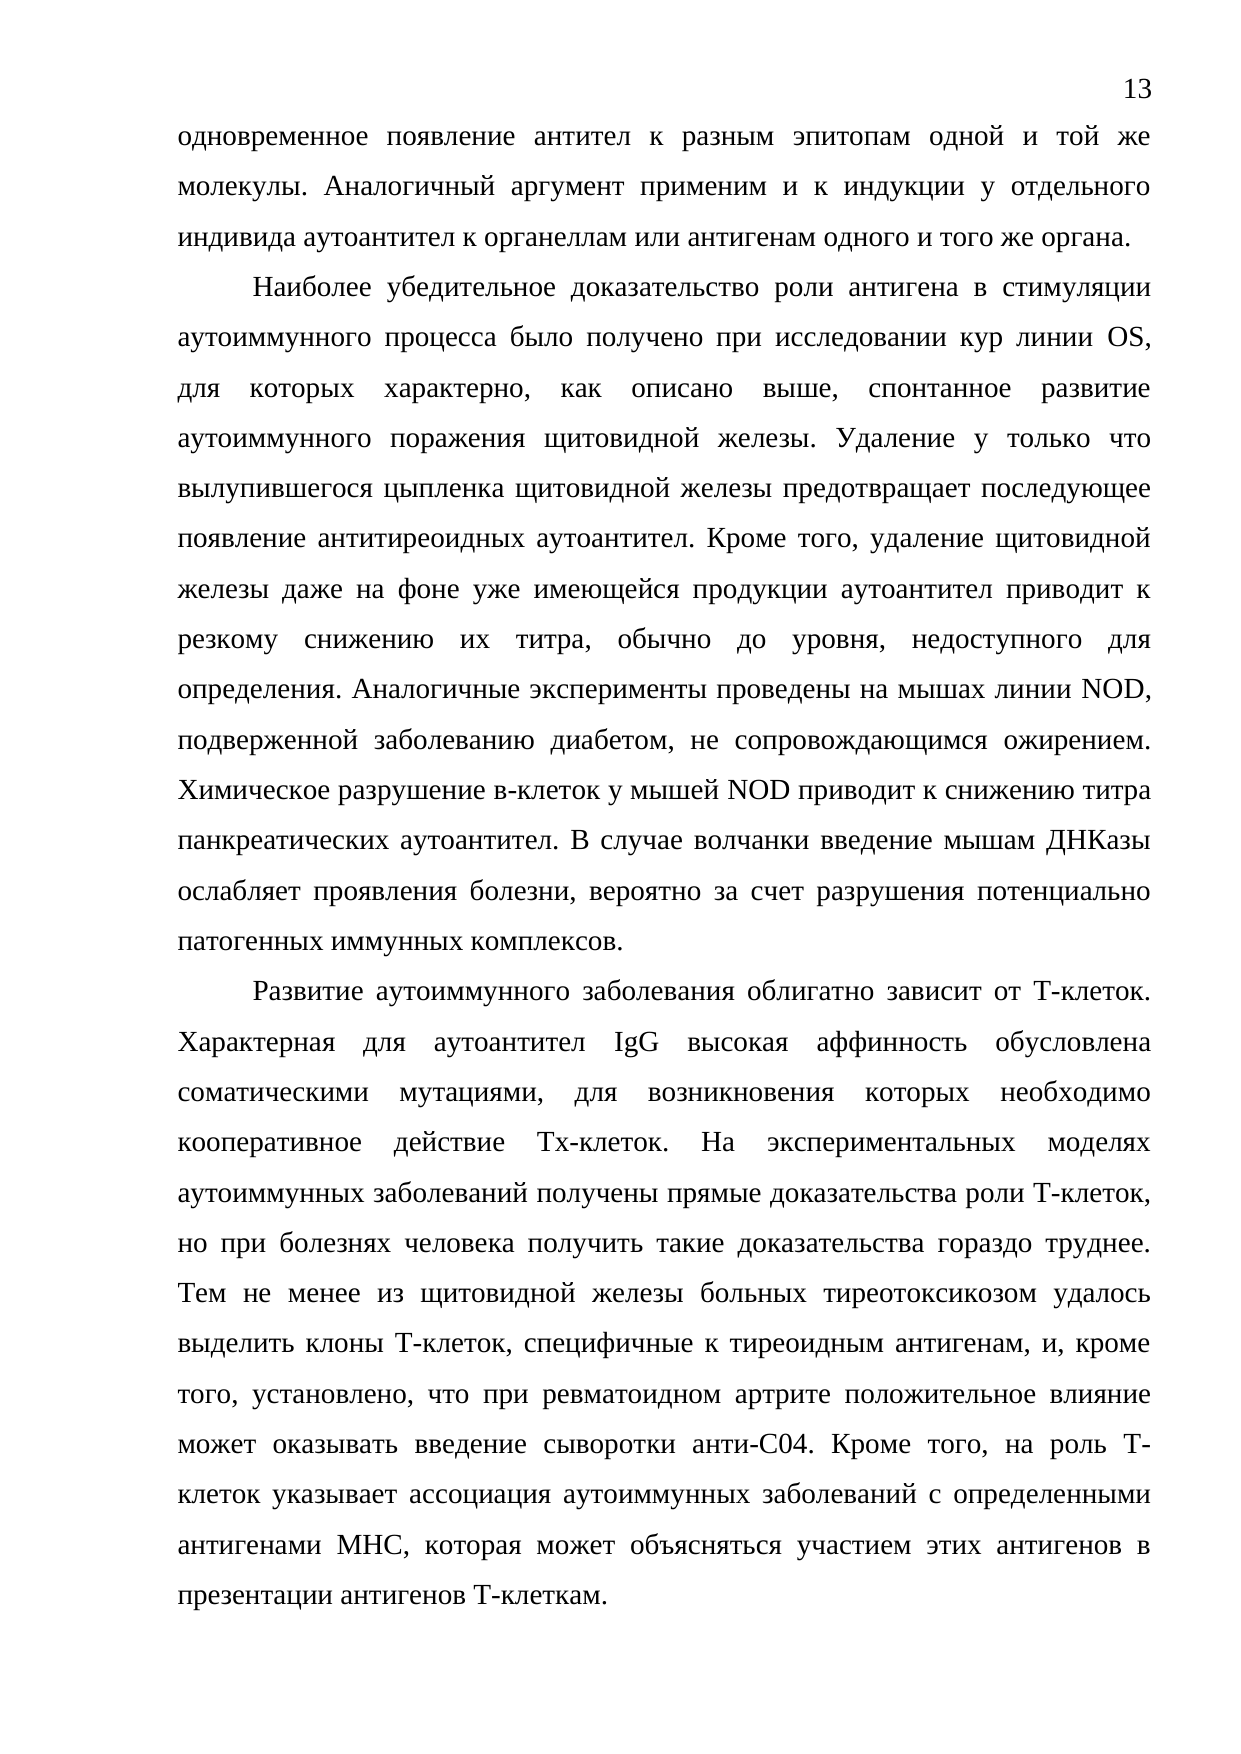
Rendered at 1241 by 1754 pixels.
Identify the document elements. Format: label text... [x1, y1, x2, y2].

text Развитие аутоиммунного заболевания облигатно зависит от Т-клеток. Характерная для аутоантител IgG высокая аффинность обусловлена соматическими мутациями, для возникновения которых необходимо кооперативное действие Тх-клеток. На экспериментальных моделях аутоиммунных заболеваний получены прямые доказательства роли Т-клеток, но при болезнях человека получить такие доказательства гораздо труднее. Тем не менее из щитовидной железы больных тиреотоксикозом удалось выделить клоны Т-клеток, специфичные к тиреоидным антигенам, и, кроме того, установлено, что при ревматоидном артрите положительное влияние может оказывать введение сыворотки анти-С04. Кроме того, на роль Т-клеток указывает ассоциация аутоиммунных заболеваний с определенными антигенами МНС, которая может объясняться участием этих антигенов в презентации антигенов Т-клеткам. [177, 973, 1152, 1611]
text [177, 118, 1152, 252]
text Наиболее убедительное доказательство роли антигена в стимуляции аутоиммунного процесса было получено при исследовании кур линии OS, для которых характерно, как описано выше, спонтанное развитие аутоиммунного поражения щитовидной железы. Удаление у только что вылупившегося цыпленка щитовидной железы предотвращает последующее появление антитиреоидных аутоантител. Кроме того, удаление щитовидной железы даже на фоне уже имеющейся продукции аутоантител приводит к резкому снижению их титра, обычно до уровня, недоступного для определения. Аналогичные эксперименты проведены на мышах линии NOD, подверженной заболеванию диабетом, не сопровождающимся ожирением. Химическое разрушение в-клеток у мышей NOD приводит к снижению титра панкреатических аутоантител. В случае волчанки введение мышам ДНКазы ослабляет проявления болезни, вероятно за счет разрушения потенциально патогенных иммунных комплексов. [177, 269, 1152, 957]
